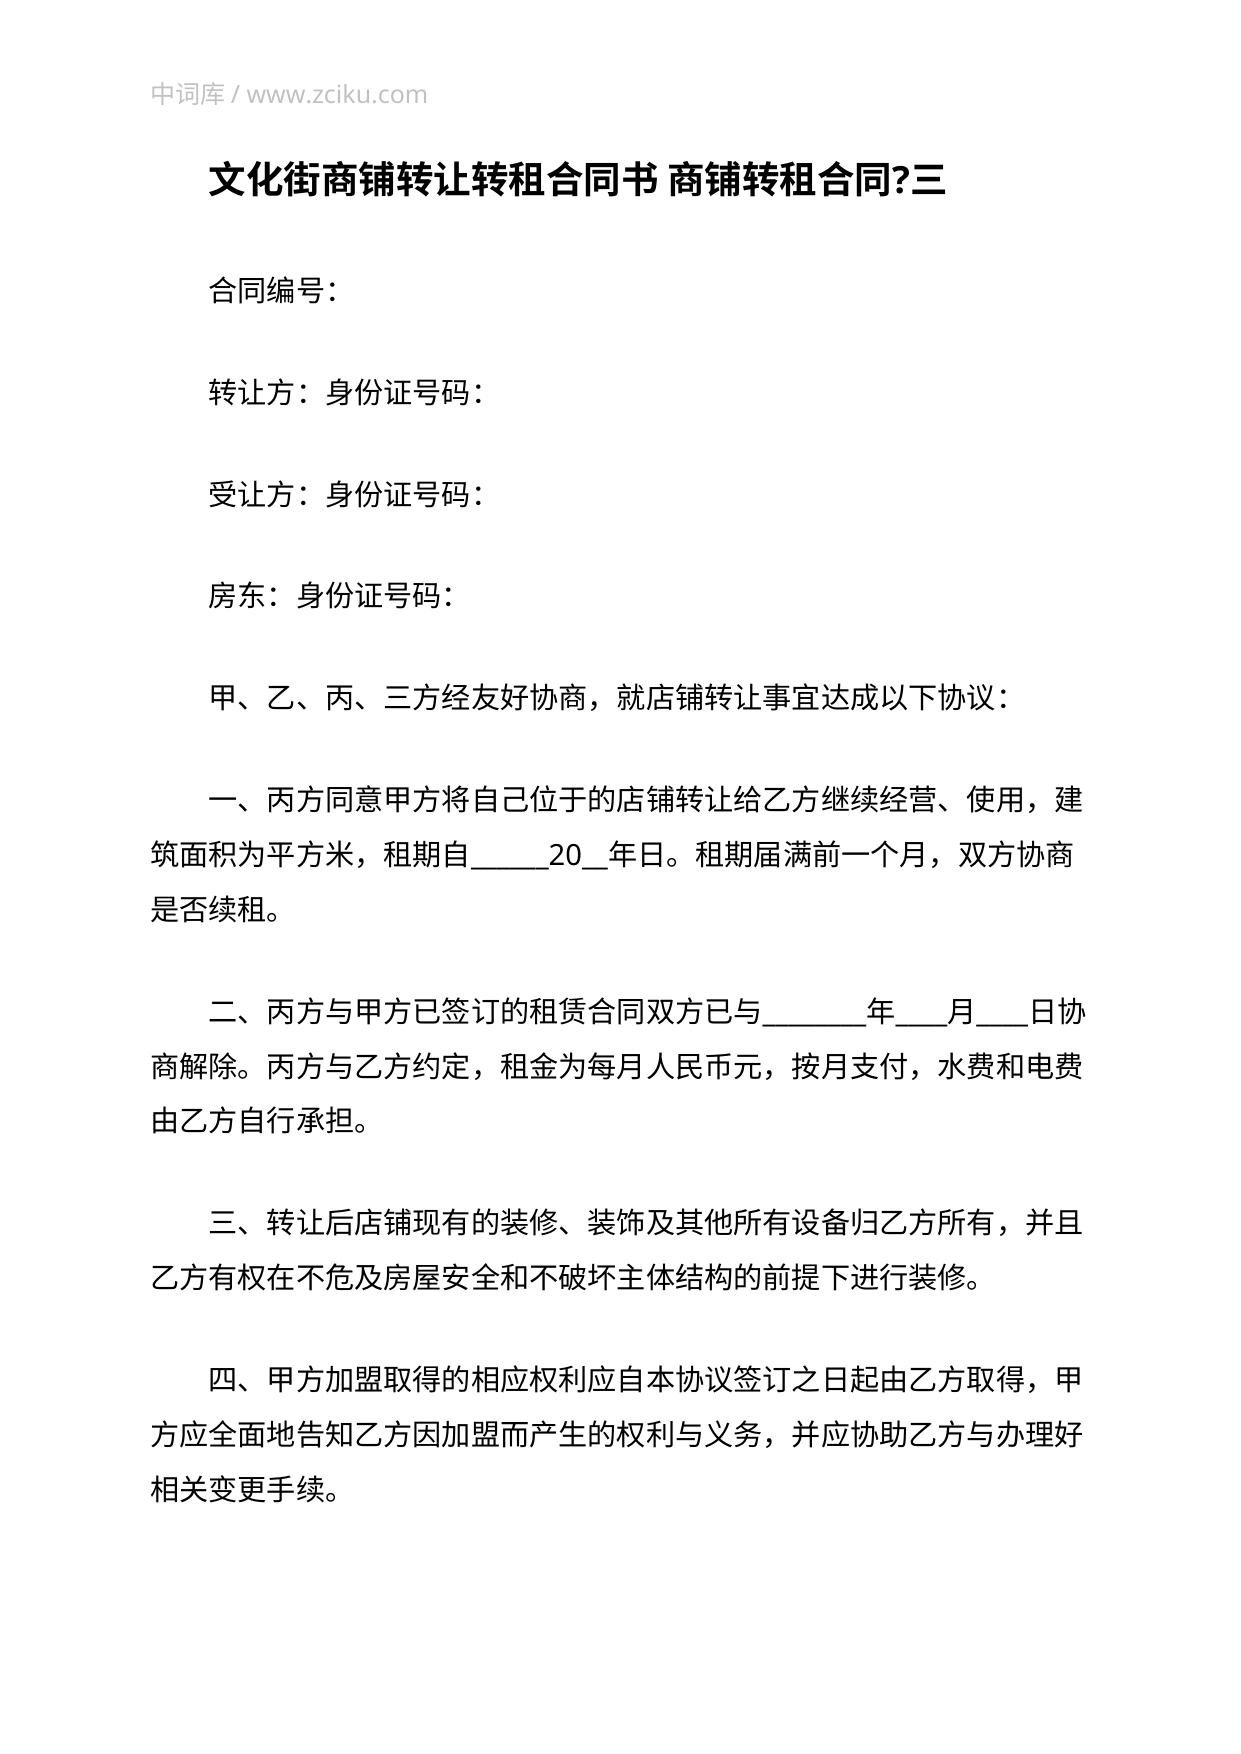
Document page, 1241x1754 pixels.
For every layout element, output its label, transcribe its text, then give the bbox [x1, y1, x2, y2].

text 合同编号： [150, 268, 1090, 310]
text 四、甲方加盟取得的相应权利应自本协议签订之日起由乙方取得，甲方应全面地告知乙方因加盟而产生的权利与义务，并应协助乙方与办理好相关变更手续。 [150, 1356, 1090, 1508]
text 三、转让后店铺现有的装修、装饰及其他所有设备归乙方所有，并且乙方有权在不危及房屋安全和不破坏主体结构的前提下进行装修。 [150, 1200, 1090, 1297]
text 受让方：身份证号码： [150, 471, 1090, 513]
text 转让方：身份证号码： [150, 369, 1090, 412]
text 二、丙方与甲方已签订的租赁合同双方已与________年____月____日协商解除。丙方与乙方约定，租金为每月人民币元，按月支付，水费和电费由乙方自行承担。 [150, 988, 1090, 1140]
text 甲、乙、丙、三方经友好协商，就店铺转让事宜达成以下协议： [150, 675, 1090, 717]
text 文化街商铺转让转租合同书 商铺转租合同?三 [150, 150, 1090, 204]
text 一、丙方同意甲方将自己位于的店铺转让给乙方继续经营、使用，建筑面积为平方米，租期自______20__年日。租期届满前一个月，双方协商是否续租。 [150, 776, 1090, 929]
text 房东：身份证号码： [150, 573, 1090, 615]
